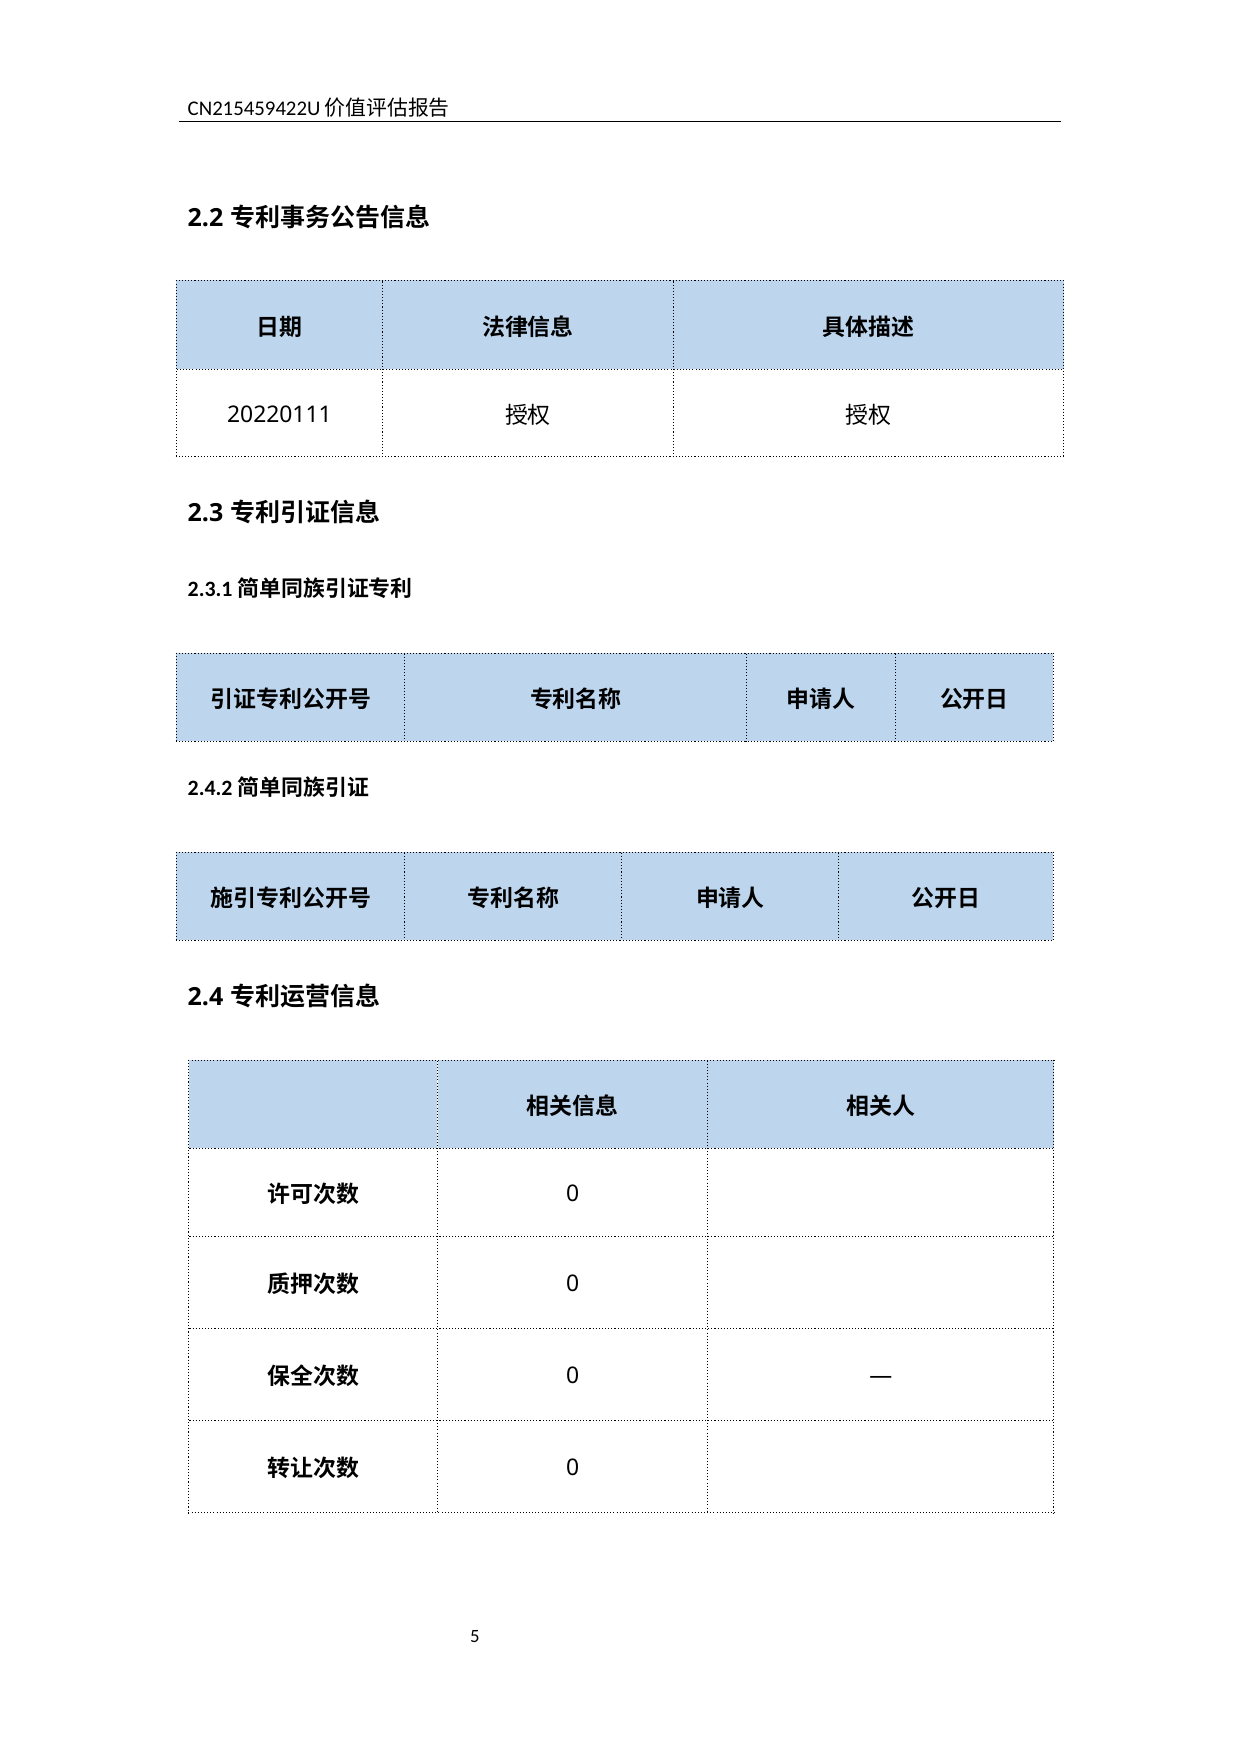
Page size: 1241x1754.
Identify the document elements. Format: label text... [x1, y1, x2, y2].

table_cell 转让次数 [189, 1420, 437, 1512]
table_cell 0 [438, 1148, 707, 1236]
subtitle 2.4.2 简单同族引证 [187, 769, 1053, 802]
subtitle 专利运营信息 [187, 962, 1053, 1027]
subtitle 简单同族引证专利 [187, 570, 1053, 603]
table_cell [707, 1420, 1054, 1512]
table_cell 0 [438, 1328, 707, 1420]
table_cell 保全次数 [189, 1328, 437, 1420]
table_header 具体描述 [673, 280, 1064, 369]
table_header 公开日 [839, 852, 1053, 940]
table_cell — [707, 1328, 1054, 1420]
table_header 申请人 [622, 852, 839, 940]
table_header 公开日 [895, 653, 1053, 741]
table_cell 授权 [382, 369, 673, 456]
table_header 专利名称 [405, 653, 747, 741]
subtitle 专利事务公告信息 [187, 183, 1053, 248]
table_header 施引专利公开号 [176, 852, 405, 940]
table_header 日期 [176, 280, 382, 369]
table_header 法律信息 [382, 280, 673, 369]
table_cell 0 [438, 1236, 707, 1328]
table_cell [707, 1148, 1054, 1236]
table_cell 授权 [673, 369, 1064, 456]
table_header 专利名称 [405, 852, 622, 940]
table_cell [707, 1236, 1054, 1328]
table_header 申请人 [747, 653, 895, 741]
table_header 引证专利公开号 [176, 653, 405, 741]
table_cell 0 [438, 1420, 707, 1512]
table_header 相关人 [707, 1060, 1054, 1148]
table_header 相关信息 [438, 1060, 707, 1148]
table_cell 质押次数 [189, 1236, 437, 1328]
subtitle 专利引证信息 [187, 478, 1053, 543]
table_header [189, 1060, 437, 1148]
table_cell 20220111 [176, 369, 382, 456]
table_cell 许可次数 [189, 1148, 437, 1236]
